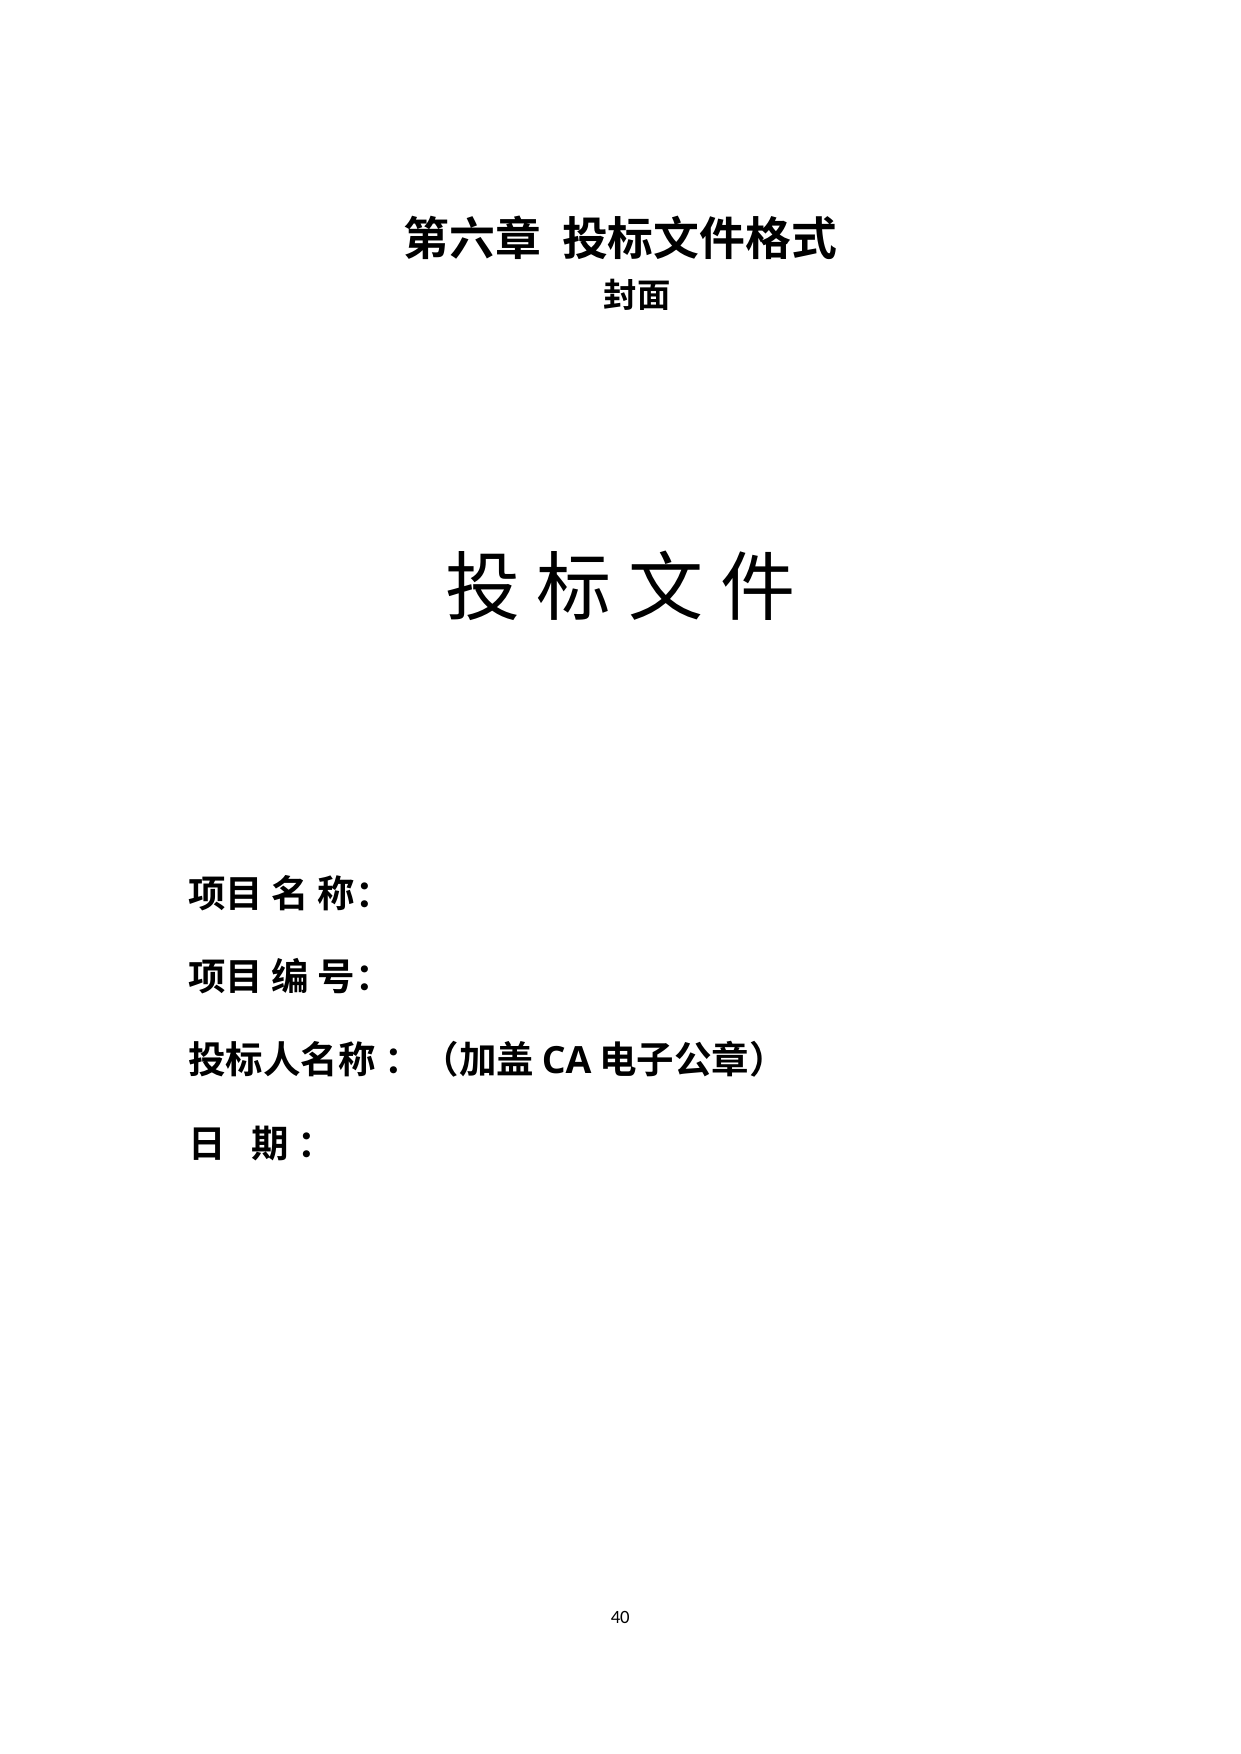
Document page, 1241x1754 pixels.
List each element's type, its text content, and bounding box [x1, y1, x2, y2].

text 投标人名称 ：（加盖CA电子公章） [113, 1030, 1127, 1085]
text 项目 编 号： [113, 947, 1127, 1001]
text 日 期 ： [113, 1114, 1127, 1168]
text 投 标 文 件 [113, 527, 1127, 636]
text 第六章 投标文件格式 [113, 203, 1127, 269]
text 封面 [113, 269, 1127, 317]
text 项目 名 称： [113, 863, 1127, 918]
